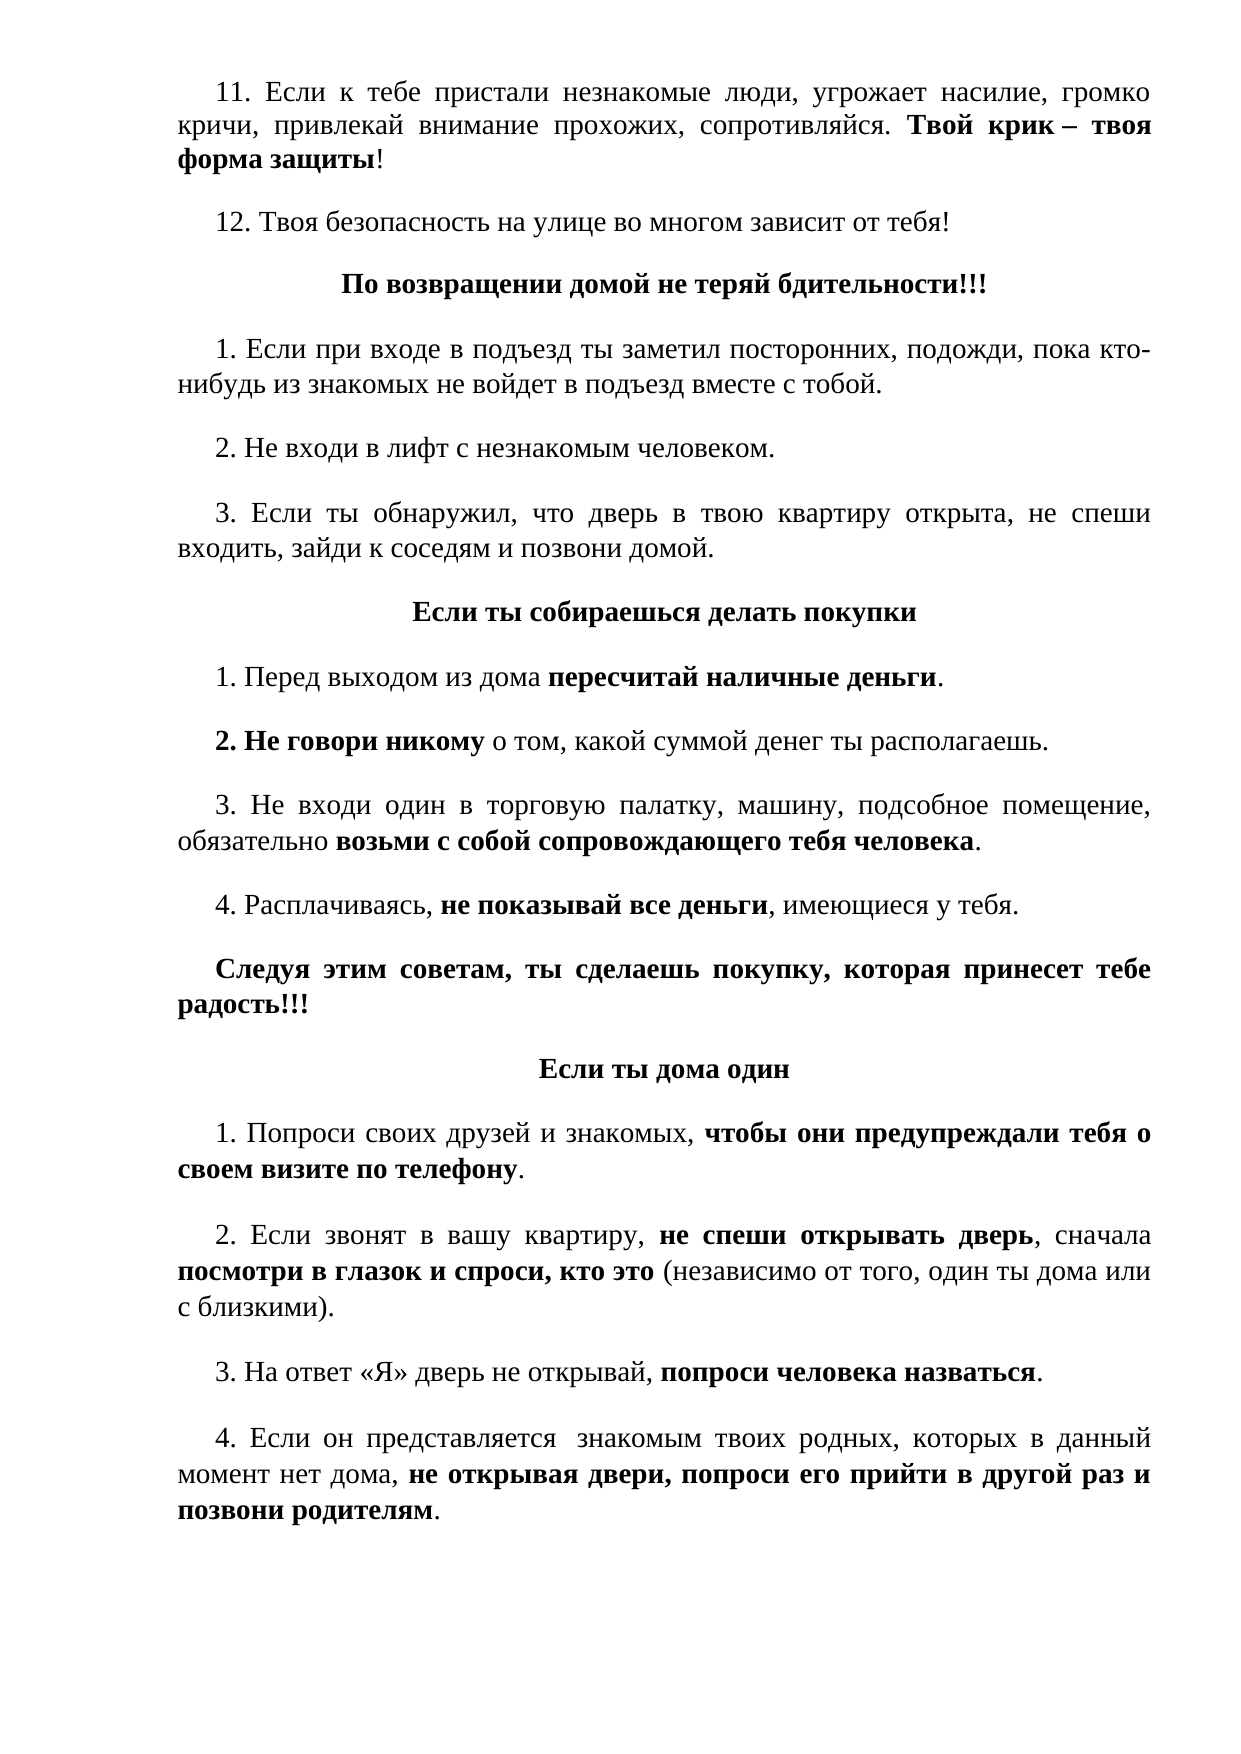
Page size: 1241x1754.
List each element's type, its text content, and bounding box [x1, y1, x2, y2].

text 3. Если ты обнаружил, что дверь в твою квартиру открыта, не спеши входить, зайди к соседям и позвони домой. [177, 495, 1152, 563]
text Если ты собираешься делать покупки [177, 594, 1152, 628]
text 2. Не входи в лифт с незнакомым человеком. [177, 430, 1152, 464]
text 1. Перед выходом из дома пересчитай наличные деньги. [177, 659, 1152, 692]
text 3. На ответ «Я» дверь не открывай, попроси человека назваться. [177, 1354, 1152, 1388]
text 1. Попроси своих друзей и знакомых, чтобы они предупреждали тебя о своем визите по телефону. [177, 1115, 1152, 1185]
text 4. Расплачиваясь, не показывай все деньги, имеющиеся у тебя. [177, 887, 1152, 921]
text 1. Если при входе в подъезд ты заметил посторонних, подожди, пока кто-нибудь из знакомых не войдет в подъезд вместе с тобой. [177, 331, 1152, 399]
text 3. Не входи один в торговую палатку, машину, подсобное помещение, обязательно возьми с собой сопровождающего тебя человека. [177, 787, 1152, 856]
text 2. Не говори никому о том, какой суммой денег ты располагаешь. [177, 723, 1152, 757]
text Следуя этим советам, ты сделаешь покупку, которая принесет тебе радость!!! [177, 951, 1152, 1020]
text 11. Если к тебе пристали незнакомые люди, угрожает насилие, громко кричи, привлекай внимание прохожих, сопротивляйся. Твой крик – твоя форма защиты! [177, 74, 1152, 174]
text По возвращении домой не теряй бдительности!!! [177, 266, 1152, 300]
text 2. Если звонят в вашу квартиру, не спеши открывать дверь, сначала посмотри в глазок и спроси, кто это (независимо от того, один ты дома или с близкими). [177, 1217, 1152, 1323]
text 12. Твоя безопасность на улице во многом зависит от тебя! [177, 204, 1152, 237]
text 4. Если он представляется знакомым твоих родных, которых в данный момент нет дома, не открывая двери, попроси его прийти в другой раз и позвони родителям. [177, 1420, 1152, 1526]
text Если ты дома один [177, 1051, 1152, 1084]
